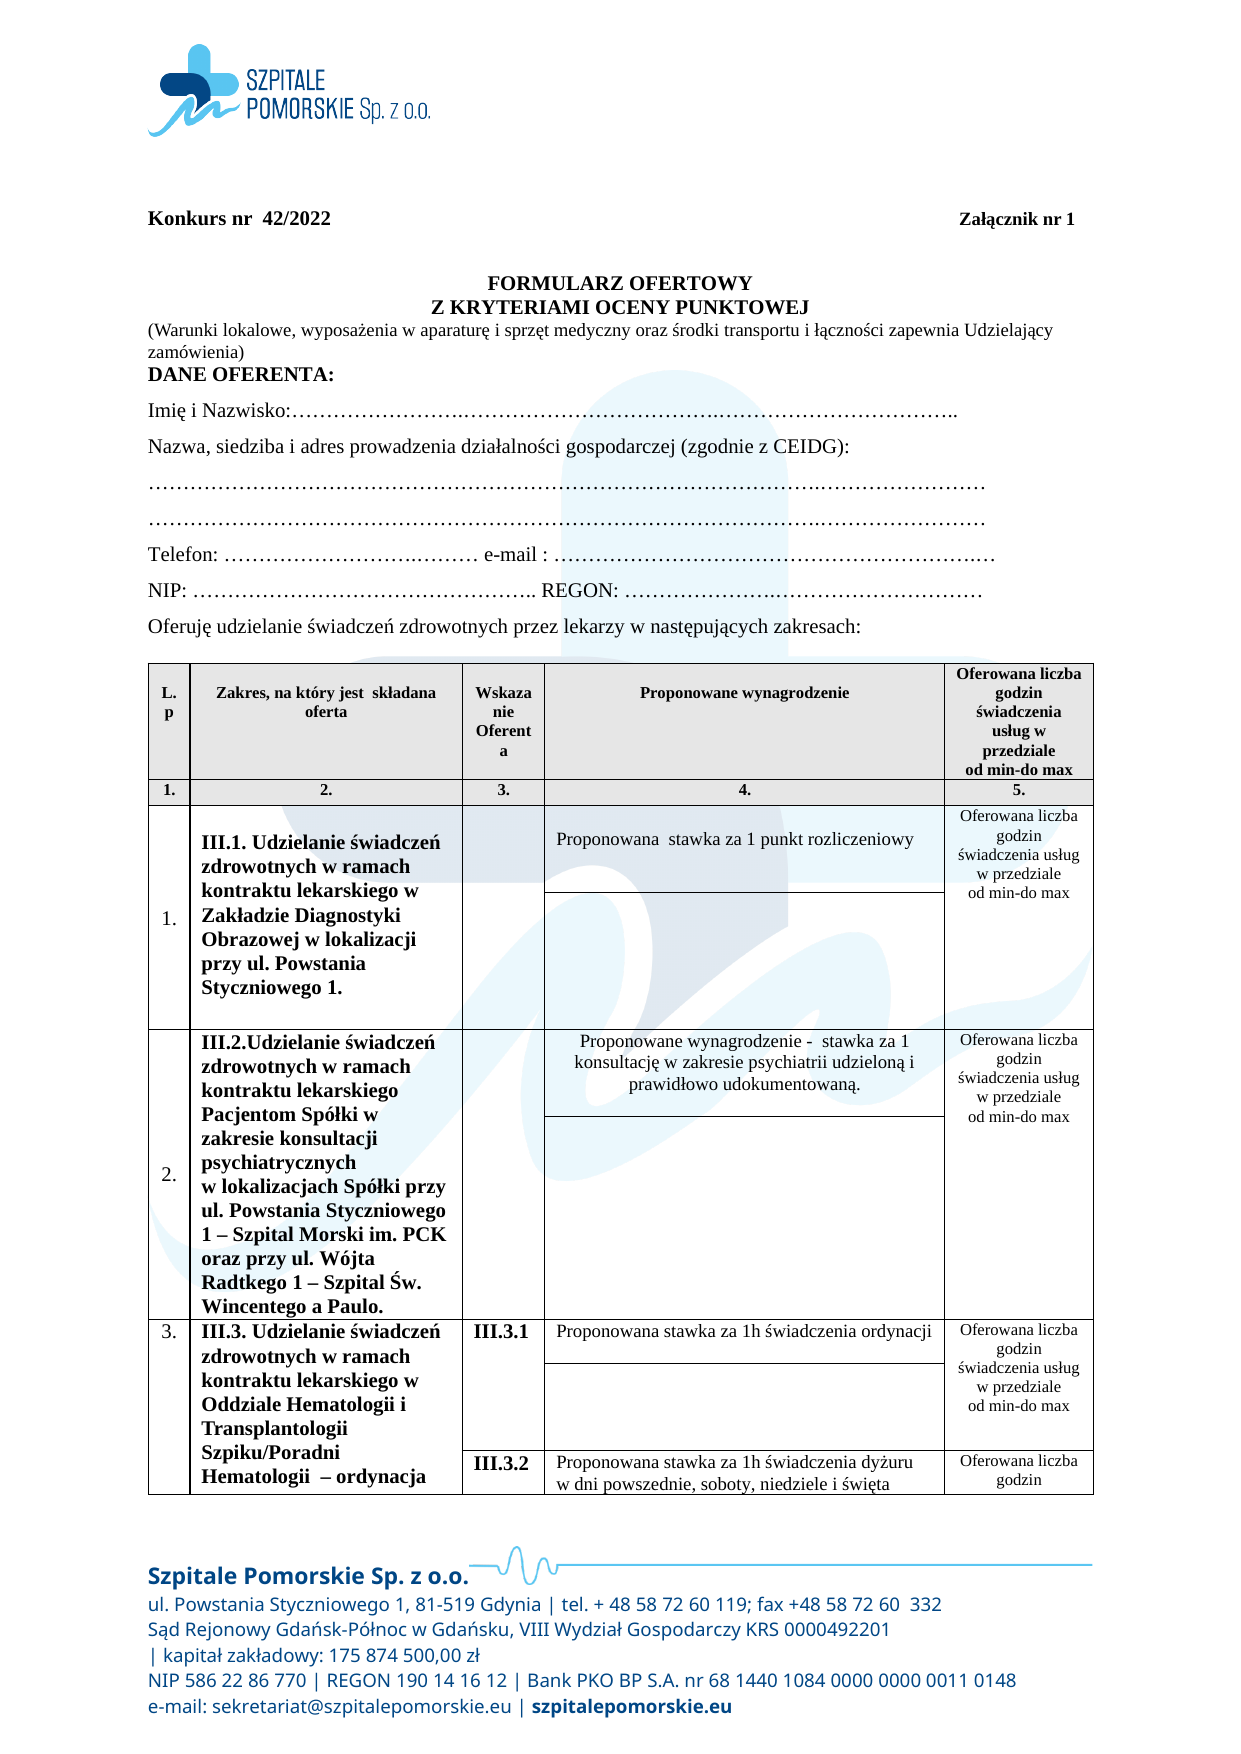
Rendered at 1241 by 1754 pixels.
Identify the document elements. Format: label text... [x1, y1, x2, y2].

table_cell III.3.2 [463, 1451, 544, 1494]
picture [147, 551, 1093, 663]
table_cell Oferowana liczba godzin świadczenia usług w przedziale od min-do max [945, 1030, 1093, 1318]
text Z KRYTERIAMI OCENY PUNKTOWEJ [148, 295, 1093, 319]
table_cell III.2.Udzielanie świadczeń zdrowotnych w ramach kontraktu lekarskiego Pacjentom Spółki w zakresie konsultacji psychiatrycznych w lokalizacjach Spółki przy ul. Powstania Styczniowego 1 – Szpital Morski im. PCK oraz przy ul. Wójta Radtkego 1 – Szpital Św. Wincentego a Paulo. [191, 1030, 462, 1318]
table_cell 3. [463, 780, 544, 805]
picture [147, 381, 1093, 547]
table_header Oferowana liczba godzin świadczenia usług w przedziale od min-do max [945, 664, 1093, 779]
table_cell III.3. Udzielanie świadczeń zdrowotnych w ramach kontraktu lekarskiego w Oddziale Hematologii i Transplantologii Szpiku/Poradni Hematologii – ordynacja i/lub dyżury i/lub udzielanie świadczeń zdrowotnych w Poradni Hematologii w lokalizacji przy ul. Powstania Styczniowego 1. [191, 1320, 462, 1494]
table_header Wskazanie Oferenta [463, 664, 544, 779]
text Nazwa, siedziba i adres prowadzenia działalności gospodarczej (zgodnie z CEIDG): [148, 434, 1093, 458]
table_cell Proponowana stawka za 1h świadczenia ordynacji [545, 1320, 944, 1363]
table_header L.p [149, 664, 189, 779]
table_cell Oferowana liczba godzin świadczenia usług w przedziale od min-do max [945, 1451, 1093, 1494]
picture [469, 1546, 1093, 1585]
table_cell 1. [149, 806, 189, 1029]
table_cell [463, 1030, 544, 1318]
table_cell 5. [945, 780, 1093, 805]
text …………………………………………………………………………………….…………………… [148, 506, 1093, 530]
table_cell Proponowana stawka za 1 punkt rozliczeniowy [545, 806, 944, 892]
text …………………………………………………………………………………….…………………… [148, 470, 1093, 494]
table_cell [545, 1364, 944, 1450]
table_cell III.1. Udzielanie świadczeń zdrowotnych w ramach kontraktu lekarskiego w Zakładzie Diagnostyki Obrazowej w lokalizacji przy ul. Powstania Styczniowego 1. [191, 806, 462, 1029]
table_cell 2. [149, 1030, 189, 1318]
table_cell [545, 1117, 944, 1318]
table_header Zakres, na który jest składana oferta [191, 664, 462, 779]
table_cell 2. [191, 780, 462, 805]
table_cell Proponowane wynagrodzenie - stawka za 1 konsultację w zakresie psychiatrii udzieloną i prawidłowo udokumentowaną. [545, 1030, 944, 1116]
table_cell Proponowana stawka za 1h świadczenia dyżuru w dni powszednie, soboty, niedziele i święta [545, 1451, 944, 1494]
table_header Proponowane wynagrodzenie [545, 664, 944, 779]
table_cell 3. [149, 1320, 189, 1494]
text Konkurs nr 42/2022 Załącznik nr 1 [148, 205, 1093, 229]
table_cell 1. [149, 780, 189, 805]
table_cell Oferowana liczba godzin świadczenia usług w przedziale od min-do max [945, 1320, 1093, 1450]
text NIP: ………………………………………….. REGON: ………………….………………………… [148, 578, 1093, 602]
text Imię i Nazwisko:…………………….……………………………….…………………………….. [148, 398, 1093, 422]
text Telefon: ……………………….……… e-mail : …………………………………………………….… [148, 542, 1093, 566]
text (Warunki lokalowe, wyposażenia w aparaturę i sprzęt medyczny oraz środki transportu i łączności zapewnia Udzielający zamówienia) [148, 319, 1093, 362]
table_cell III.3.1 [463, 1320, 544, 1450]
table_cell [545, 893, 944, 1029]
picture [147, 44, 431, 137]
text Oferuję udzielanie świadczeń zdrowotnych przez lekarzy w następujących zakresach: [148, 614, 1093, 638]
text DANE OFERENTA: [148, 362, 1093, 386]
text FORMULARZ OFERTOWY [148, 271, 1093, 295]
table_cell 4. [545, 780, 944, 805]
table_cell [463, 806, 544, 1029]
table_cell Oferowana liczba godzin świadczenia usług w przedziale od min-do max [945, 806, 1093, 1029]
